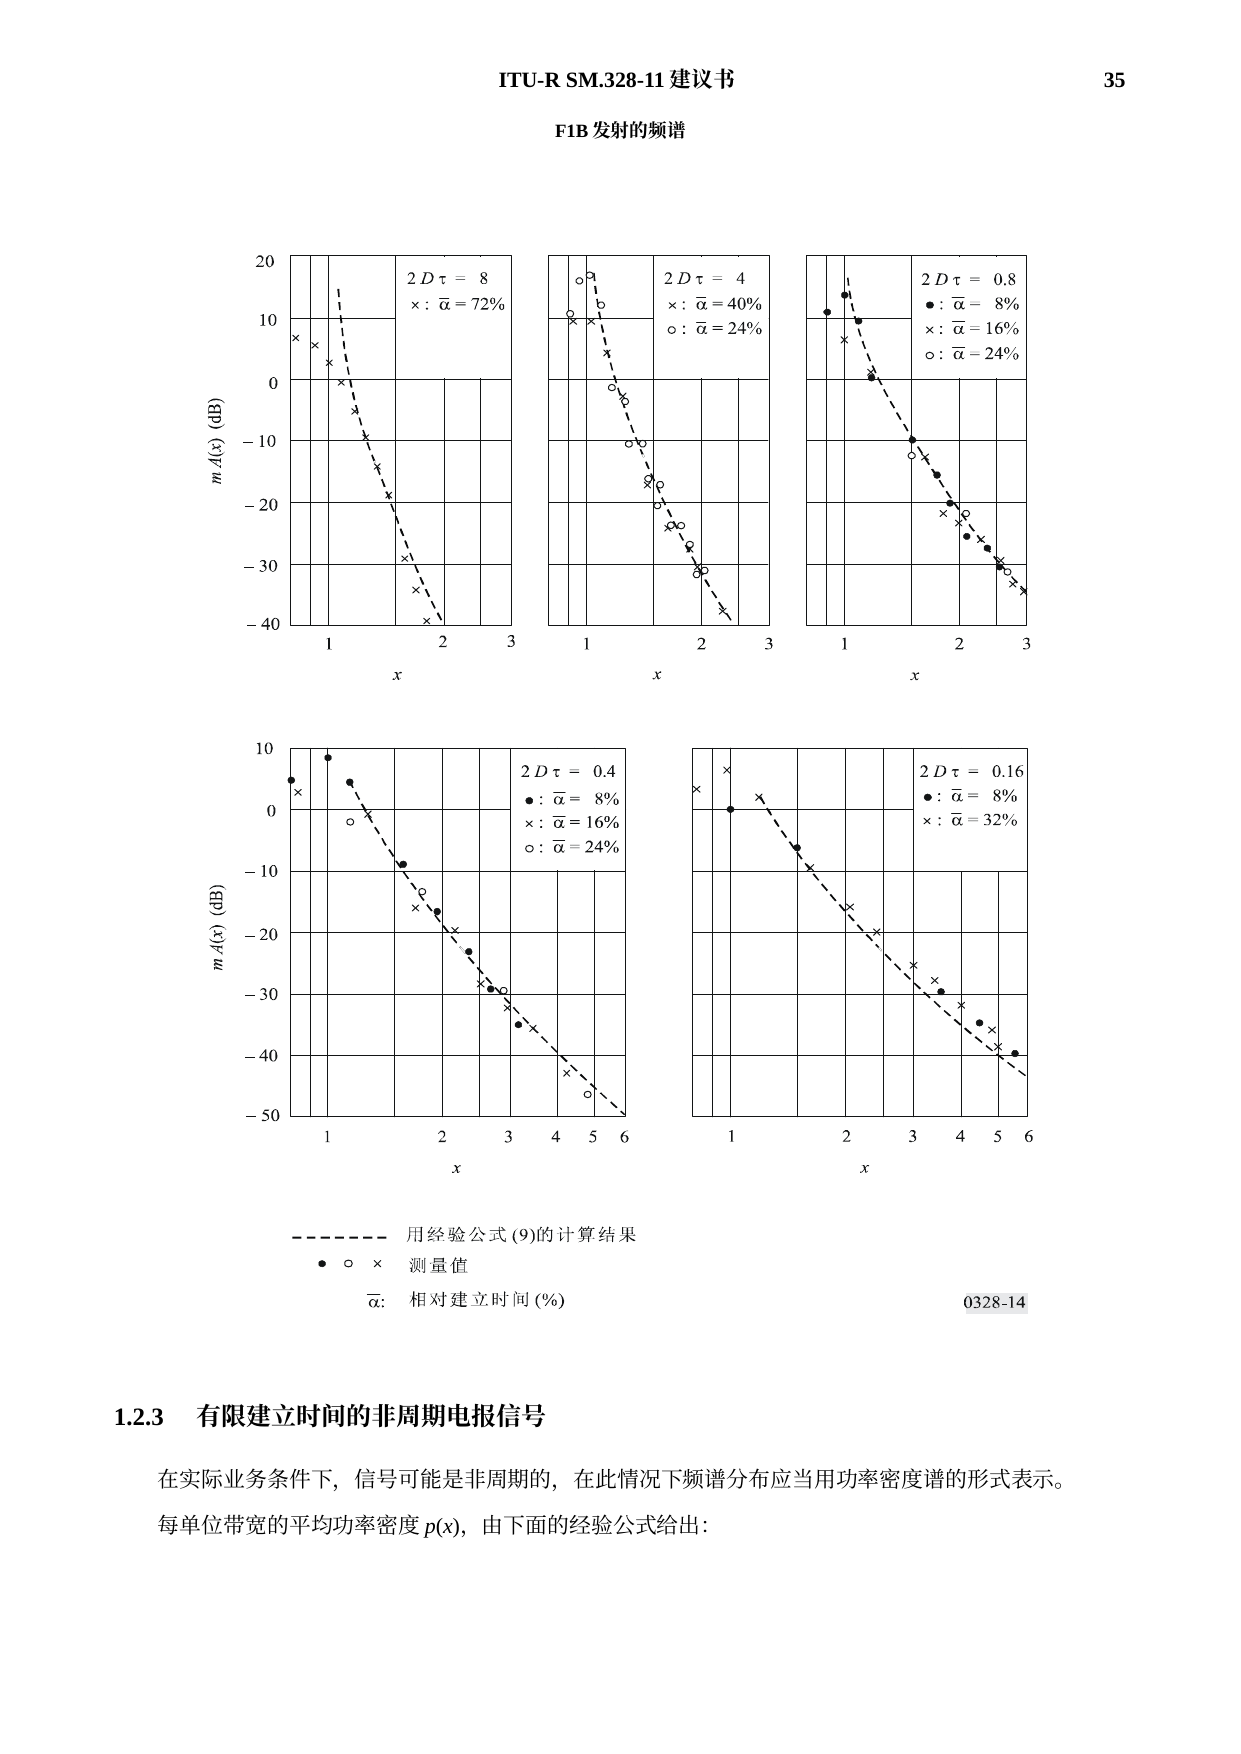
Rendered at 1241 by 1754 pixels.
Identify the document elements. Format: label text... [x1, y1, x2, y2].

text 有限建立时间的非周期电报信号 [113, 1381, 1127, 1448]
text 每单位带宽的平均功率密度p(x)，由下面的经验公式给出： [113, 1507, 1127, 1541]
text F1B发射的频谱 [113, 112, 1127, 146]
text 在实际业务条件下，信号可能是非周期的，在此情况下频谱分布应当用功率密度谱的形式表示。 [113, 1461, 1127, 1495]
